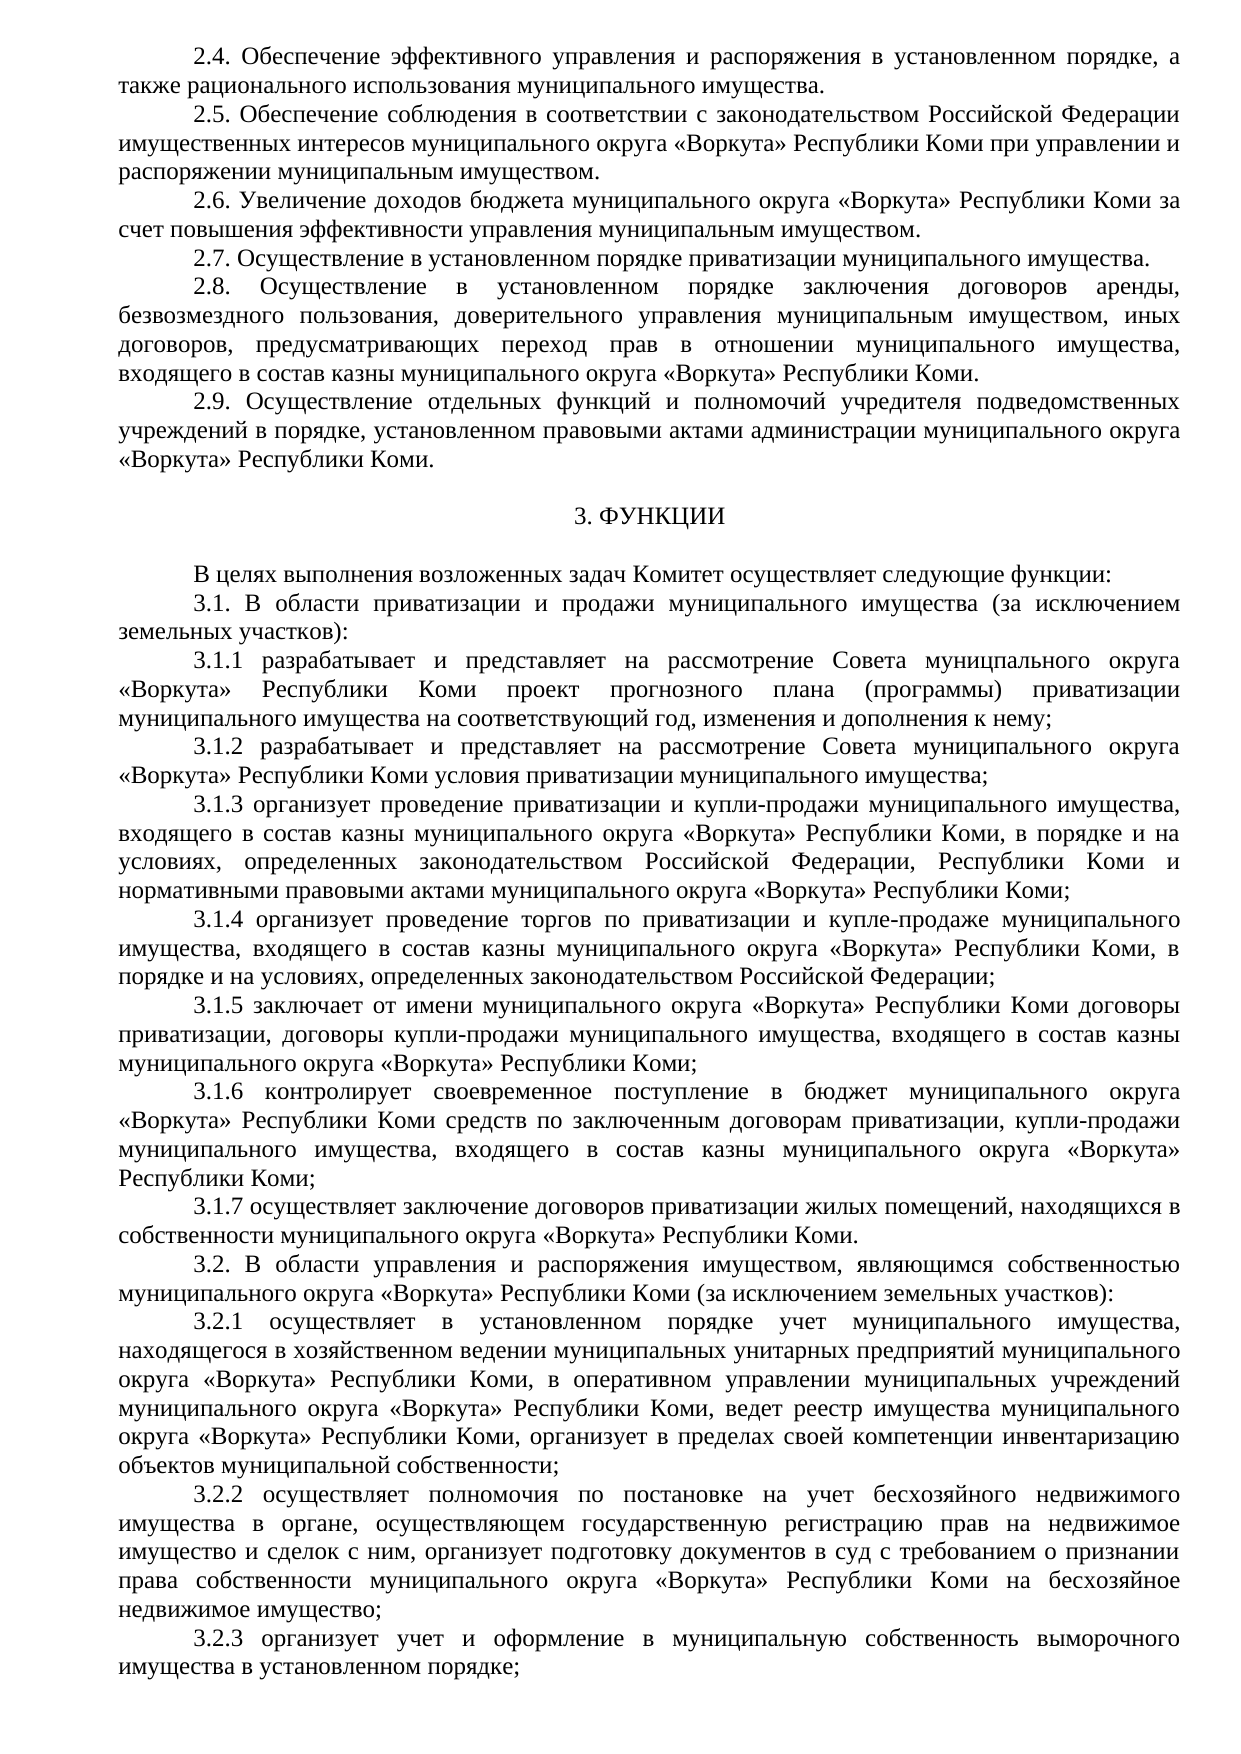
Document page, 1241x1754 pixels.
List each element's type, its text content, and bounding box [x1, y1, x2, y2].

text 3. ФУНКЦИИ [118, 501, 1181, 530]
text 3.1.3 организует проведение приватизации и купли-продажи муниципального имущества, входящего в состав казны муниципального округа «Воркута» Республики Коми, в порядке и на условиях, определенных законодательством Российской Федерации, Республики Коми и нормативными правовыми актами муниципального округа «Воркута» Республики Коми; [118, 789, 1181, 904]
text 2.9. Осуществление отдельных функций и полномочий учредителя подведомственных учреждений в порядке, установленном правовыми актами администрации муниципального округа «Воркута» Республики Коми. [118, 386, 1181, 473]
text 3.1.4 организует проведение торгов по приватизации и купле-продаже муниципального имущества, входящего в состав казны муниципального округа «Воркута» Республики Коми, в порядке и на условиях, определенных законодательством Российской Федерации; [118, 904, 1181, 990]
text 3.1. В области приватизации и продажи муниципального имущества (за исключением земельных участков): [118, 588, 1181, 645]
text 3.2.2 осуществляет полномочия по постановке на учет бесхозяйного недвижимого имущества в органе, осуществляющем государственную регистрацию прав на недвижимое имущество и сделок с ним, организует подготовку документов в суд с требованием о признании права собственности муниципального округа «Воркута» Республики Коми на бесхозяйное недвижимое имущество; [118, 1479, 1181, 1623]
text 3.1.5 заключает от имени муниципального округа «Воркута» Республики Коми договоры приватизации, договоры купли-продажи муниципального имущества, входящего в состав казны муниципального округа «Воркута» Республики Коми; [118, 990, 1181, 1076]
text 3.1.7 осуществляет заключение договоров приватизации жилых помещений, находящихся в собственности муниципального округа «Воркута» Республики Коми. [118, 1191, 1181, 1249]
text 2.8. Осуществление в установленном порядке заключения договоров аренды, безвозмездного пользования, доверительного управления муниципальным имуществом, иных договоров, предусматривающих переход прав в отношении муниципального имущества, входящего в состав казны муниципального округа «Воркута» Республики Коми. [118, 271, 1181, 386]
text 2.5. Обеспечение соблюдения в соответствии с законодательством Российской Федерации имущественных интересов муниципального округа «Воркута» Республики Коми при управлении и распоряжении муниципальным имуществом. [118, 99, 1181, 185]
text 2.6. Увеличение доходов бюджета муниципального округа «Воркута» Республики Коми за счет повышения эффективности управления муниципальным имуществом. [118, 185, 1181, 243]
text 2.7. Осуществление в установленном порядке приватизации муниципального имущества. [118, 243, 1181, 271]
text 3.2.3 организует учет и оформление в муниципальную собственность выморочного имущества в установленном порядке; [118, 1623, 1181, 1680]
text 3.2.1 осуществляет в установленном порядке учет муниципального имущества, находящегося в хозяйственном ведении муниципальных унитарных предприятий муниципального округа «Воркута» Республики Коми, в оперативном управлении муниципальных учреждений муниципального округа «Воркута» Республики Коми, ведет реестр имущества муниципального округа «Воркута» Республики Коми, организует в пределах своей компетенции инвентаризацию объектов муниципальной собственности; [118, 1306, 1181, 1479]
text 2.4. Обеспечение эффективного управления и распоряжения в установленном порядке, а также рационального использования муниципального имущества. [118, 41, 1181, 99]
text 3.1.2 разрабатывает и представляет на рассмотрение Совета муниципального округа «Воркута» Республики Коми условия приватизации муниципального имущества; [118, 731, 1181, 789]
text 3.1.6 контролирует своевременное поступление в бюджет муниципального округа «Воркута» Республики Коми средств по заключенным договорам приватизации, купли-продажи муниципального имущества, входящего в состав казны муниципального округа «Воркута» Республики Коми; [118, 1076, 1181, 1191]
text В целях выполнения возложенных задач Комитет осуществляет следующие функции: [118, 559, 1181, 588]
text 3.2. В области управления и распоряжения имуществом, являющимся собственностью муниципального округа «Воркута» Республики Коми (за исключением земельных участков): [118, 1249, 1181, 1306]
text 3.1.1 разрабатывает и представляет на рассмотрение Совета муницпального округа «Воркута» Республики Коми проект прогнозного плана (программы) приватизации муниципального имущества на соответствующий год, изменения и дополнения к нему; [118, 645, 1181, 731]
